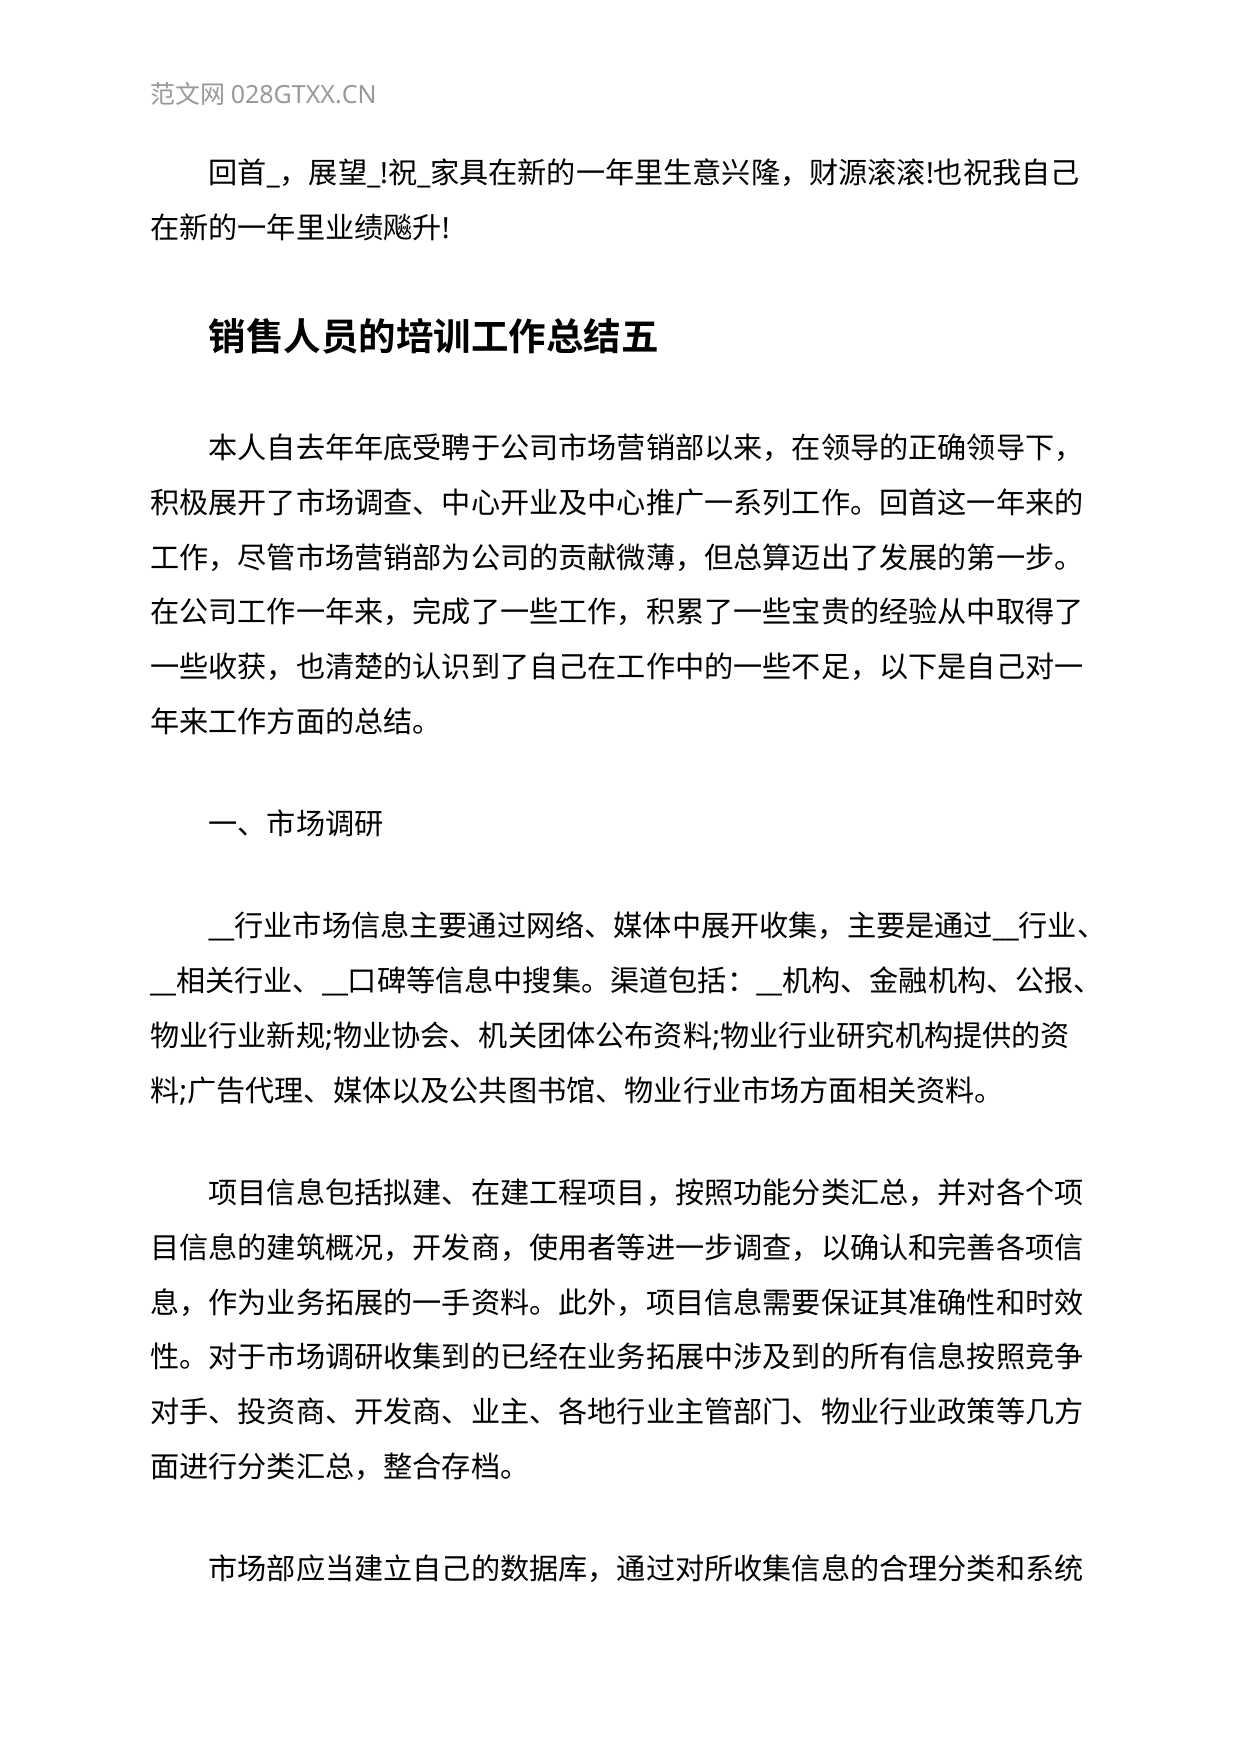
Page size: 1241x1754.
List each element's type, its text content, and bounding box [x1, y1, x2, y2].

text 本人自去年年底受聘于公司市场营销部以来，在领导的正确领导下，积极展开了市场调查、中心开业及中心推广一系列工作。回首这一年来的工作，尽管市场营销部为公司的贡献微薄，但总算迈出了发展的第一步。在公司工作一年来，完成了一些工作，积累了一些宝贵的经验从中取得了一些收获，也清楚的认识到了自己在工作中的一些不足，以下是自己对一年来工作方面的总结。 [150, 424, 1090, 741]
text 项目信息包括拟建、在建工程项目，按照功能分类汇总，并对各个项目信息的建筑概况，开发商，使用者等进一步调查，以确认和完善各项信息，作为业务拓展的一手资料。此外，项目信息需要保证其准确性和时效性。对于市场调研收集到的已经在业务拓展中涉及到的所有信息按照竞争对手、投资商、开发商、业主、各地行业主管部门、物业行业政策等几方面进行分类汇总，整合存档。 [150, 1169, 1090, 1486]
text 一、市场调研 [150, 801, 1090, 843]
text __行业市场信息主要通过网络、媒体中展开收集，主要是通过__行业、__相关行业、__口碑等信息中搜集。渠道包括：__机构、金融机构、公报、物业行业新规;物业协会、机关团体公布资料;物业行业研究机构提供的资料;广告代理、媒体以及公共图书馆、物业行业市场方面相关资料。 [150, 902, 1090, 1110]
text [150, 1546, 1090, 1588]
text 销售人员的培训工作总结五 [150, 307, 1090, 361]
text 回首_，展望_!祝_家具在新的一年里生意兴隆，财源滚滚!也祝我自己在新的一年里业绩飚升! [150, 150, 1090, 247]
